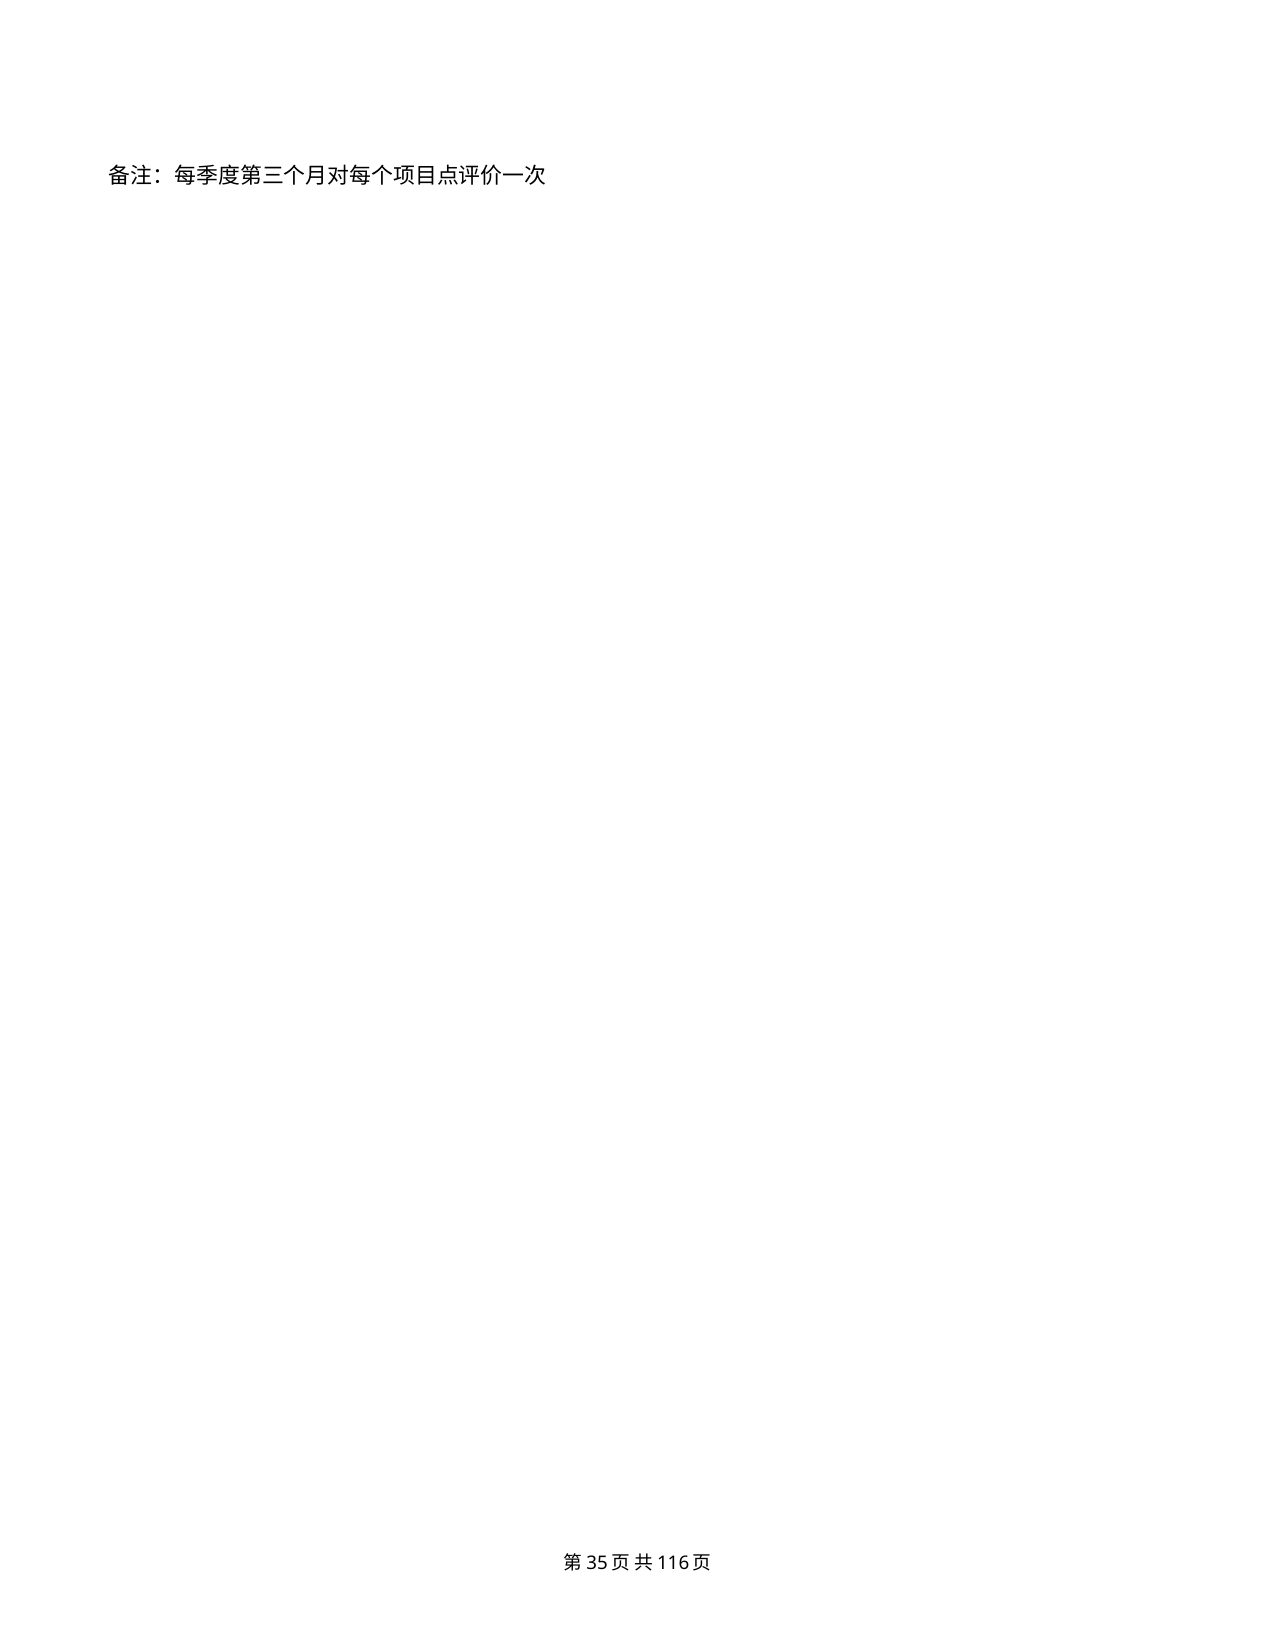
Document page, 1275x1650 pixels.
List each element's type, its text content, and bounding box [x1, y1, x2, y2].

text 备注：每季度第三个月对每个项目点评价一次 [109, 158, 1166, 190]
